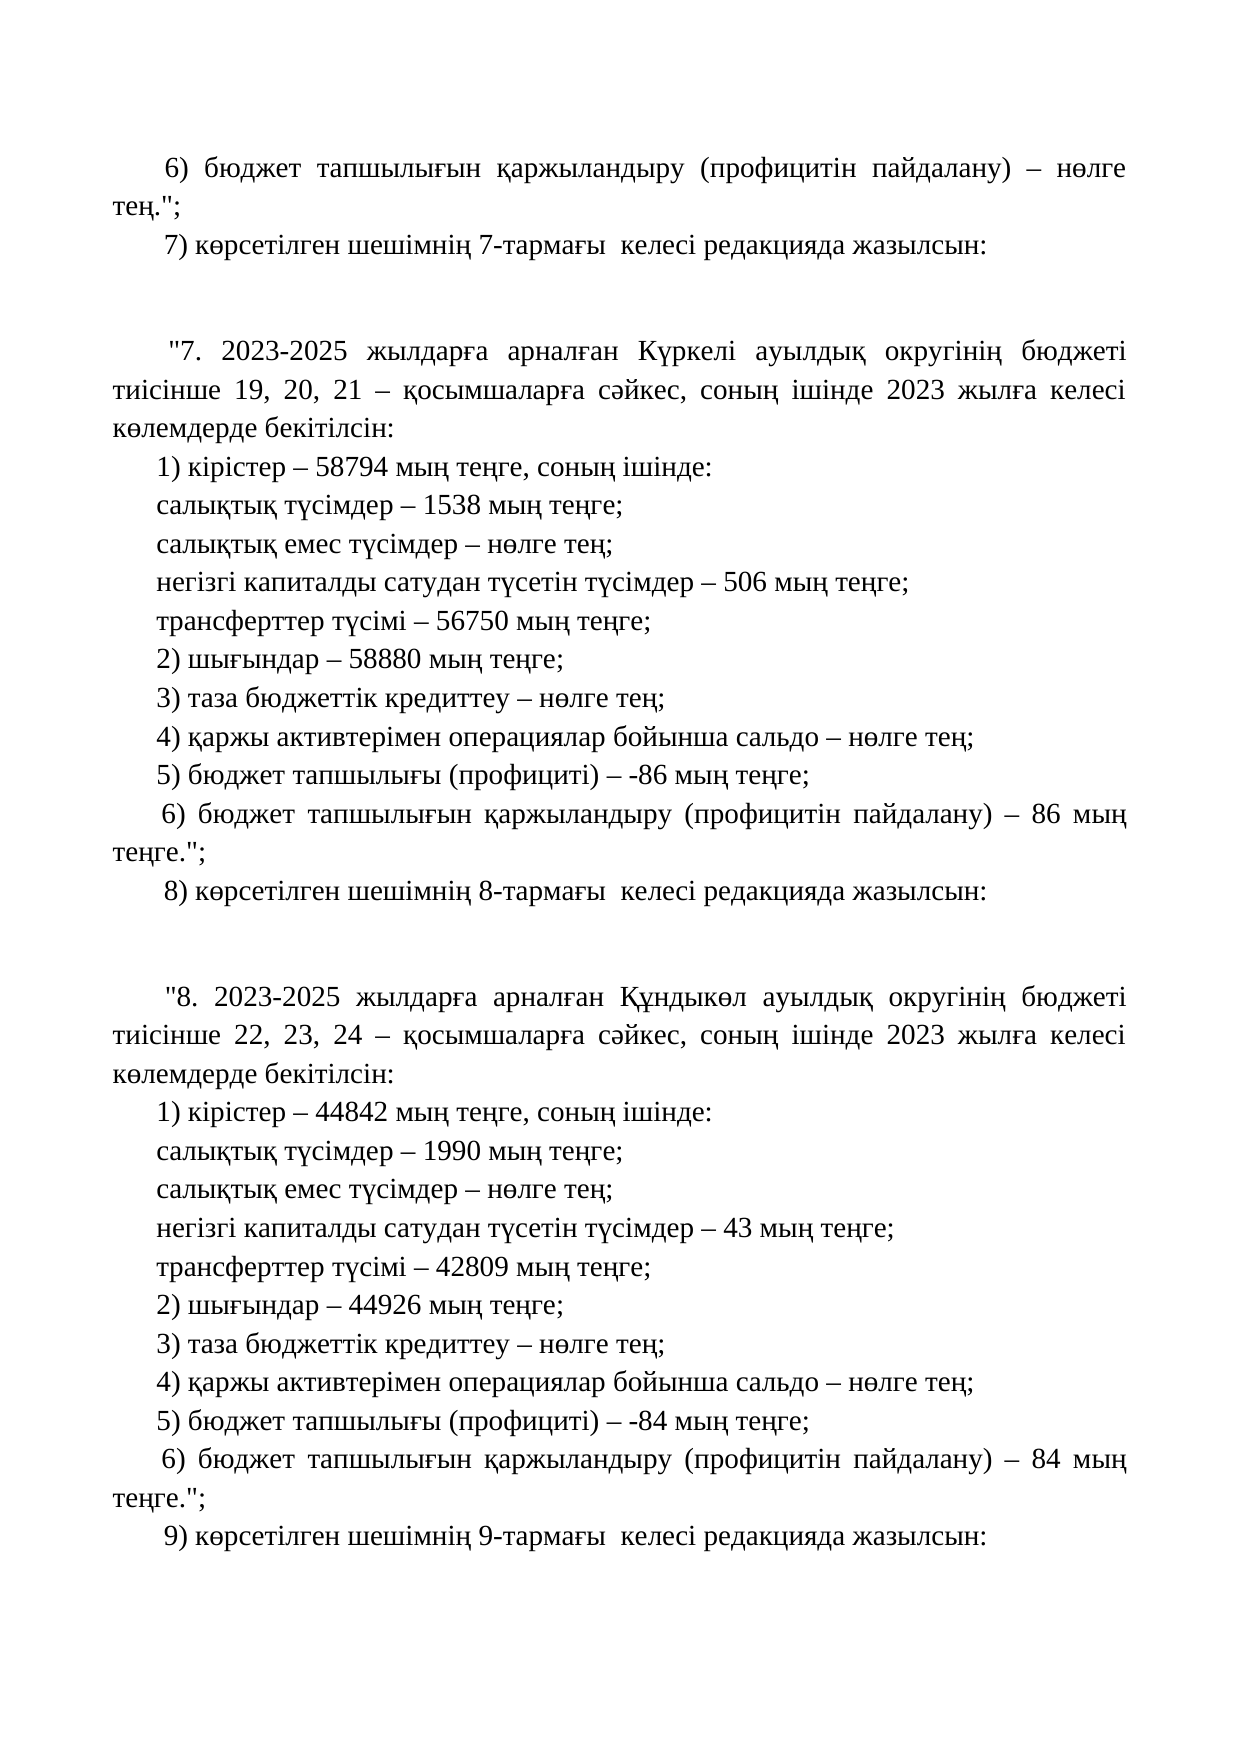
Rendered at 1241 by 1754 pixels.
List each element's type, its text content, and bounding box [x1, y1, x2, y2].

text салықтық түсімдер – 1538 мың теңге; [112, 487, 1128, 521]
text 5) бюджет тапшылығы (профициті) – -84 мың теңге; [112, 1403, 1128, 1436]
text 1) кірістер – 44842 мың теңге, соның ішінде: [112, 1094, 1128, 1128]
text 6) бюджет тапшылығын қаржыландыру (профицитін пайдалану) – нөлге тең."; [112, 150, 1128, 222]
text 6) бюджет тапшылығын қаржыландыру (профицитін пайдалану) – 86 мың теңге."; [112, 796, 1128, 868]
text 2) шығындар – 58880 мың теңге; [112, 642, 1128, 675]
text трансферттер түсімі – 56750 мың теңге; [112, 603, 1128, 637]
text 5) бюджет тапшылығы (профициті) – -86 мың теңге; [112, 757, 1128, 791]
text салықтық емес түсімдер – нөлге тең; [112, 526, 1128, 559]
text трансферттер түсімі – 42809 мың теңге; [112, 1249, 1128, 1282]
text негізгі капиталды сатудан түсетін түсімдер – 43 мың теңге; [112, 1210, 1128, 1244]
text 4) қаржы активтерімен операциялар бойынша сальдо – нөлге тең; [112, 719, 1128, 752]
text салықтық емес түсімдер – нөлге тең; [112, 1172, 1128, 1205]
text 7) көрсетілген шешімнің 7-тармағы келесі редакцияда жазылсын: [112, 227, 1128, 261]
text негізгі капиталды сатудан түсетін түсімдер – 506 мың теңге; [112, 564, 1128, 598]
text "7. 2023-2025 жылдарға арналған Күркелі ауылдық округінің бюджеті тиісінше 19, 20, 21 – қосымшаларға сәйкес, соның ішінде 2023 жылға келесі көлемдерде бекітілсін: [112, 333, 1128, 444]
text 3) таза бюджеттік кредиттеу – нөлге тең; [112, 680, 1128, 714]
text 2) шығындар – 44926 мың теңге; [112, 1287, 1128, 1321]
text 8) көрсетілген шешімнің 8-тармағы келесі редакцияда жазылсын: [112, 873, 1128, 906]
text салықтық түсімдер – 1990 мың теңге; [112, 1133, 1128, 1167]
text 4) қаржы активтерімен операциялар бойынша сальдо – нөлге тең; [112, 1364, 1128, 1398]
text 6) бюджет тапшылығын қаржыландыру (профицитін пайдалану) – 84 мың теңге."; [112, 1441, 1128, 1513]
text "8. 2023-2025 жылдарға арналған Құндыкөл ауылдық округінің бюджеті тиісінше 22, 23, 24 – қосымшаларға сәйкес, соның ішінде 2023 жылға келесі көлемдерде бекітілсін: [112, 979, 1128, 1089]
text 3) таза бюджеттік кредиттеу – нөлге тең; [112, 1326, 1128, 1359]
text 1) кірістер – 58794 мың теңге, соның ішінде: [112, 449, 1128, 482]
text 9) көрсетілген шешімнің 9-тармағы келесі редакцияда жазылсын: [112, 1518, 1128, 1552]
